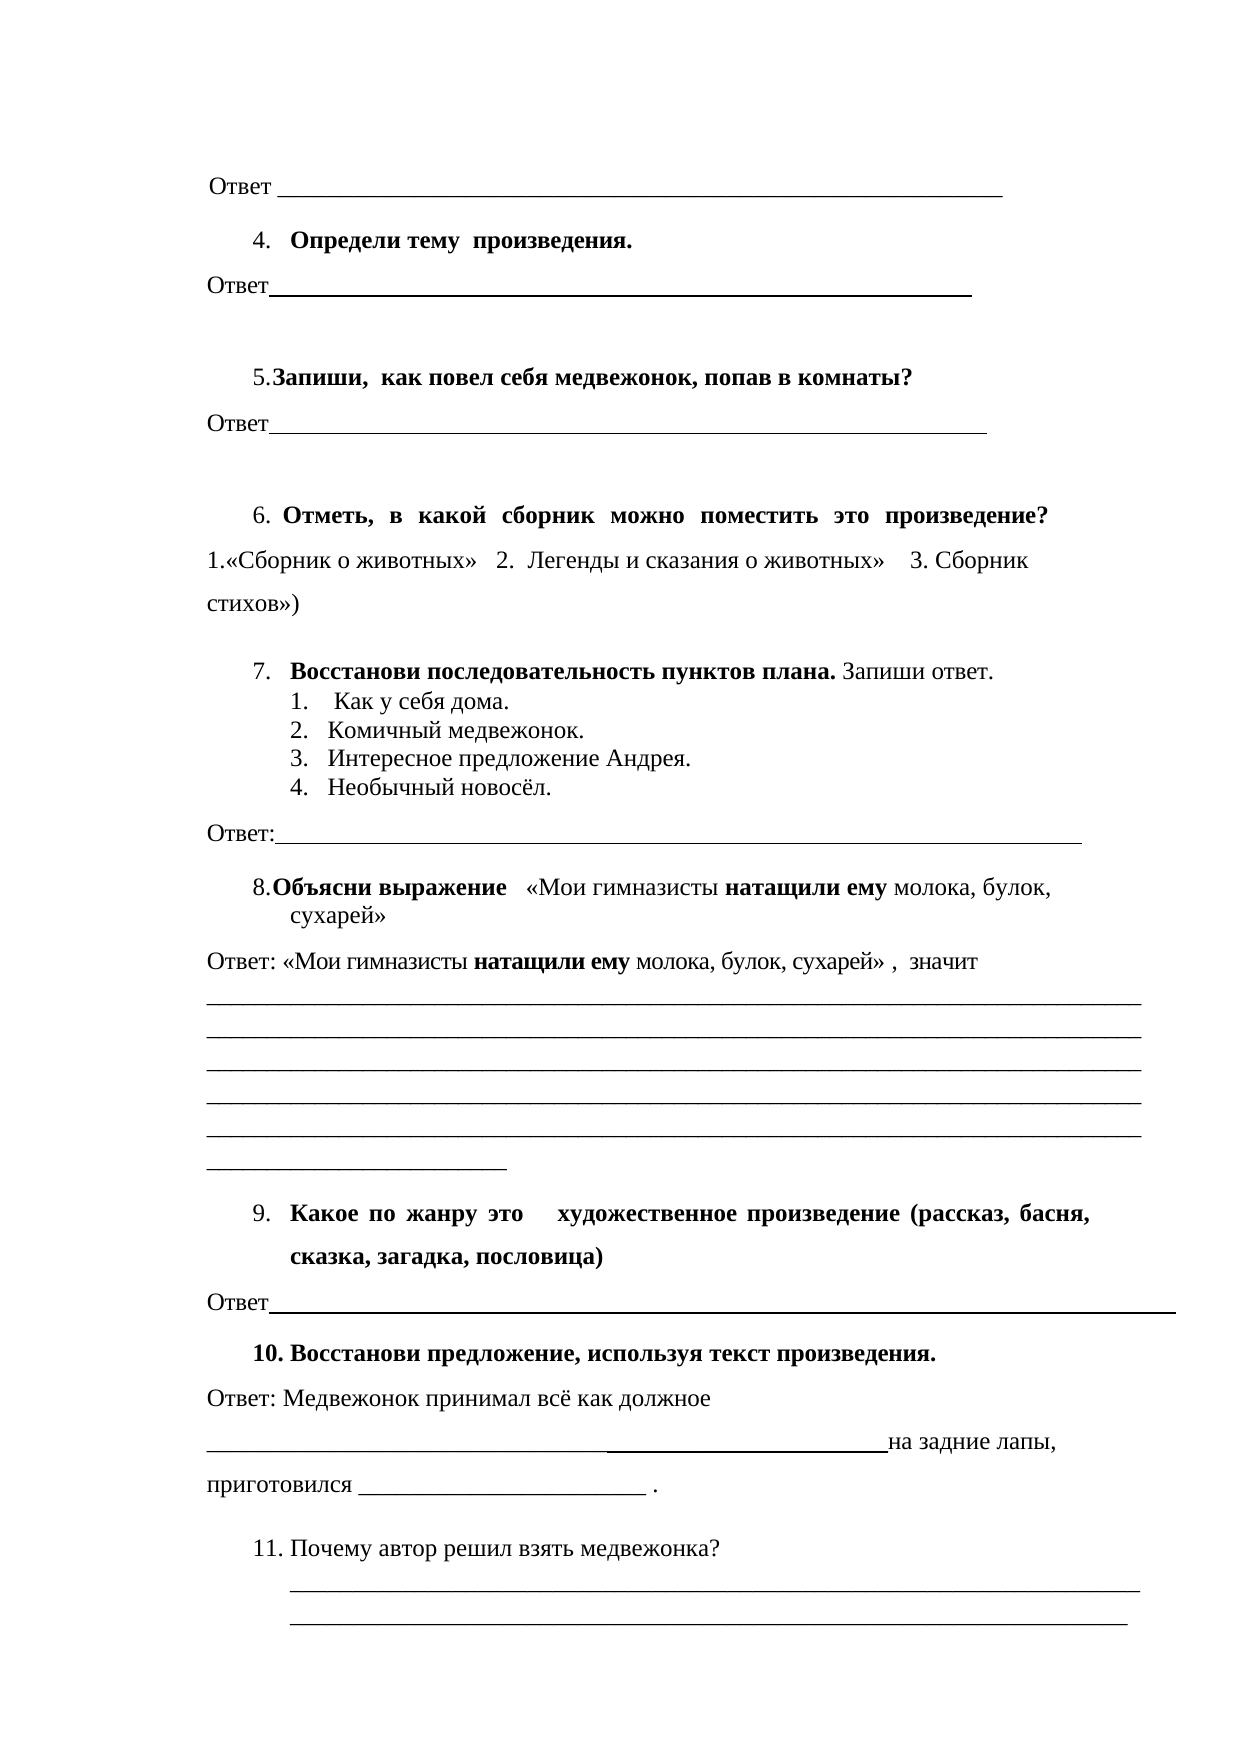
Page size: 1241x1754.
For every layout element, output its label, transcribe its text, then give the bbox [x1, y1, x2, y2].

list Запиши, как повел себя медвежонок, попав в комнаты? [252, 362, 1152, 391]
text Ответ [207, 408, 1152, 437]
list Комичный медвежонок. [290, 715, 1152, 743]
list Какое по жанру это художественное произведение (рассказ, басня, сказка, загадка, пословица) [252, 1198, 1123, 1270]
text Ответ [207, 270, 1152, 299]
list Восстанови последовательность пунктов плана. Запиши ответ. [252, 652, 1152, 686]
list Почему автор решил взять медвежонка?_______________________________________________________________________________________________________________________________________ [252, 1533, 1152, 1628]
text Ответ __________________________________________________________ [177, 171, 1152, 200]
text 1.«Сборник о животных» 2. Легенды и сказания о животных» 3. Сборник стихов») [207, 545, 1114, 617]
list Определи тему произведения. [252, 225, 1152, 254]
text Ответ: [207, 818, 1152, 846]
list Необычный новосёл. [290, 772, 1152, 801]
list Отметь, в какой сборник можно поместить это произведение? [252, 500, 1152, 528]
list Интересное предложение Андрея. [290, 743, 1152, 772]
text Ответ: Медвежонок принимал всё как должное ________________________________ _______________на задние лапы, приготовился _______________________ . [207, 1383, 1106, 1498]
text Ответ [207, 1284, 1152, 1317]
list Объясни выражение «Мои гимназисты натащили ему молока, булок, сухарей» [252, 872, 1152, 929]
text Ответ: «Мои гимназисты натащили ему молока, булок, сухарей» , значит _______________________________________________________________________________________________________________________________________________________________________________________________________________________________________________________________________________________________________________________________________________________________________________________________________________________________ [207, 946, 1152, 1173]
list Как у себя дома. [290, 686, 1152, 715]
list Восстанови предложение, используя текст произведения. [252, 1338, 1152, 1367]
